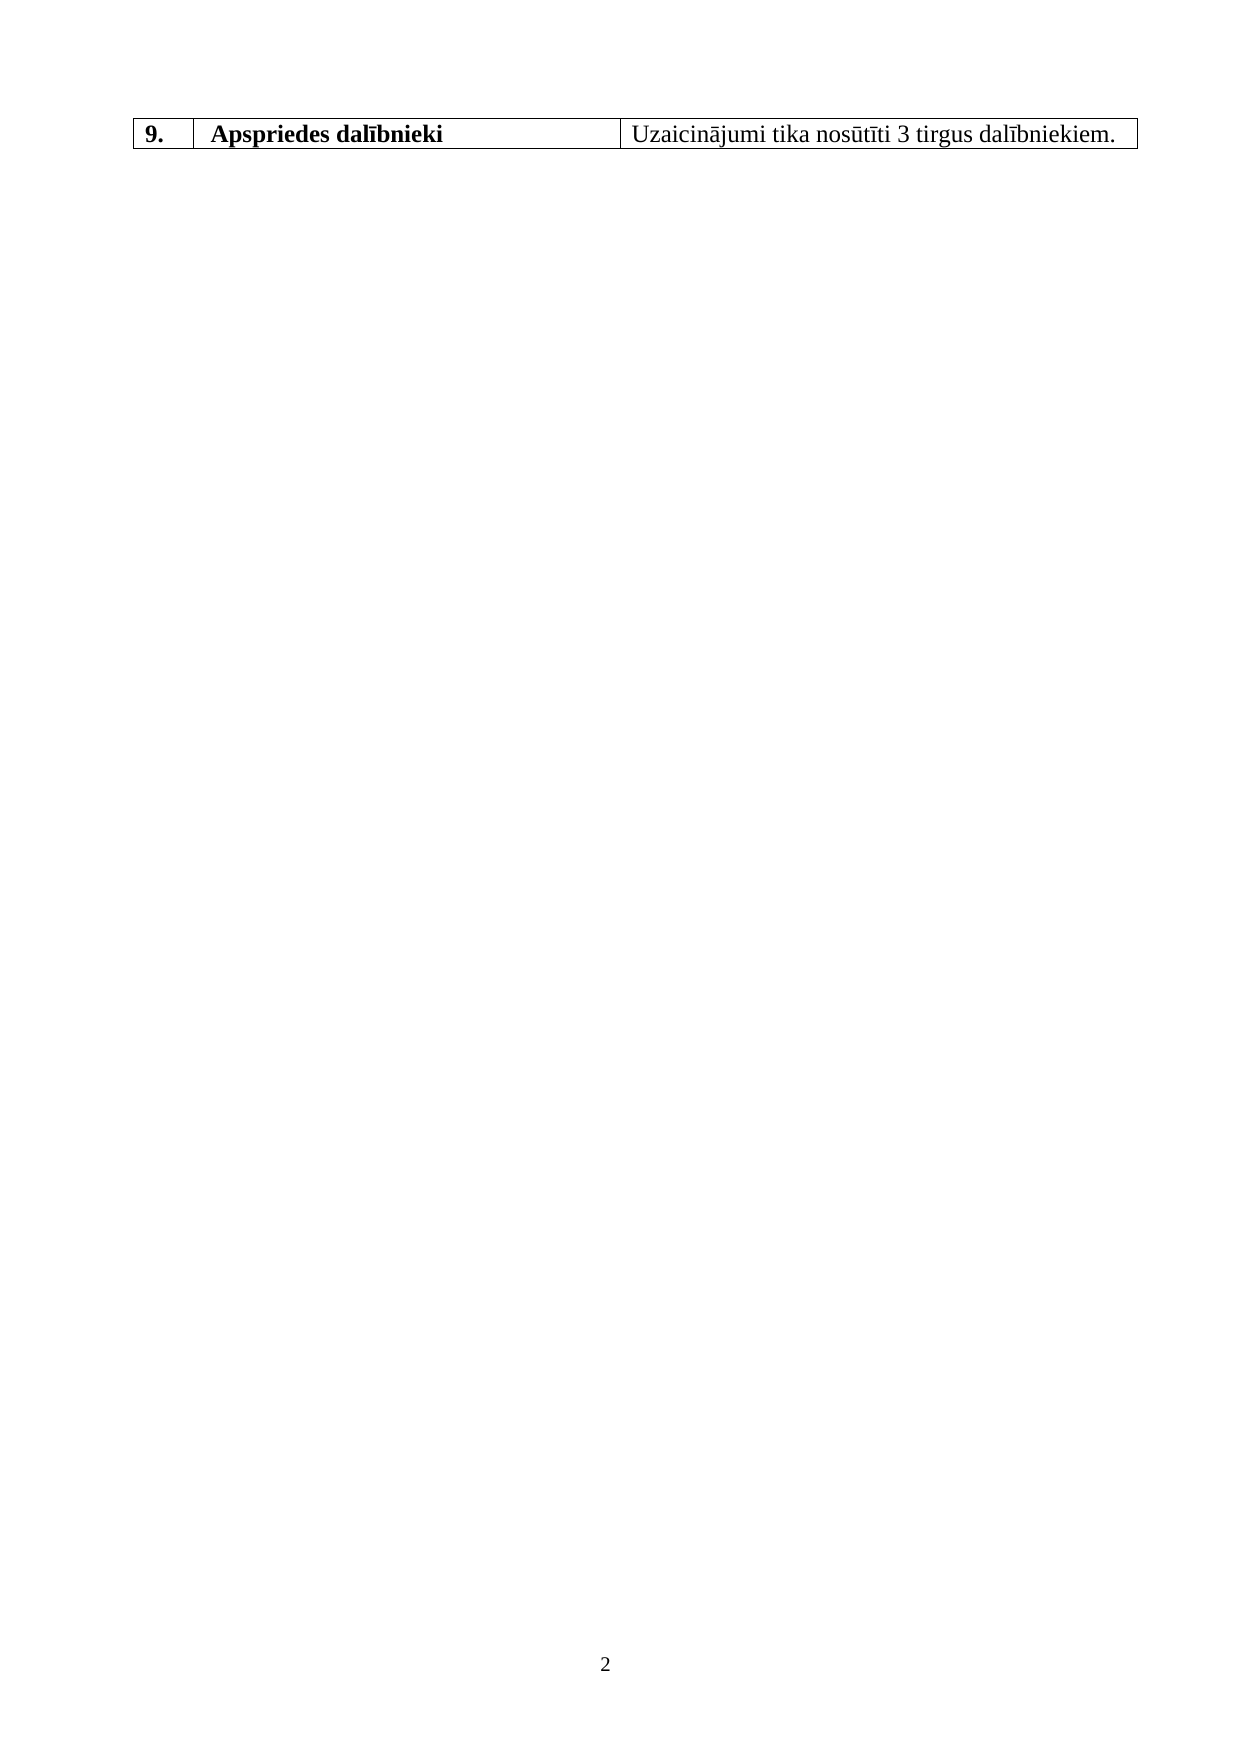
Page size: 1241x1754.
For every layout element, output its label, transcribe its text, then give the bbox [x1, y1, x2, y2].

table_cell Apspriedes dalībnieki [194, 119, 620, 148]
table_cell 9. [134, 119, 193, 148]
table_cell Uzaicinājumi tika nosūtīti 3 tirgus dalībniekiem. [621, 119, 1137, 148]
